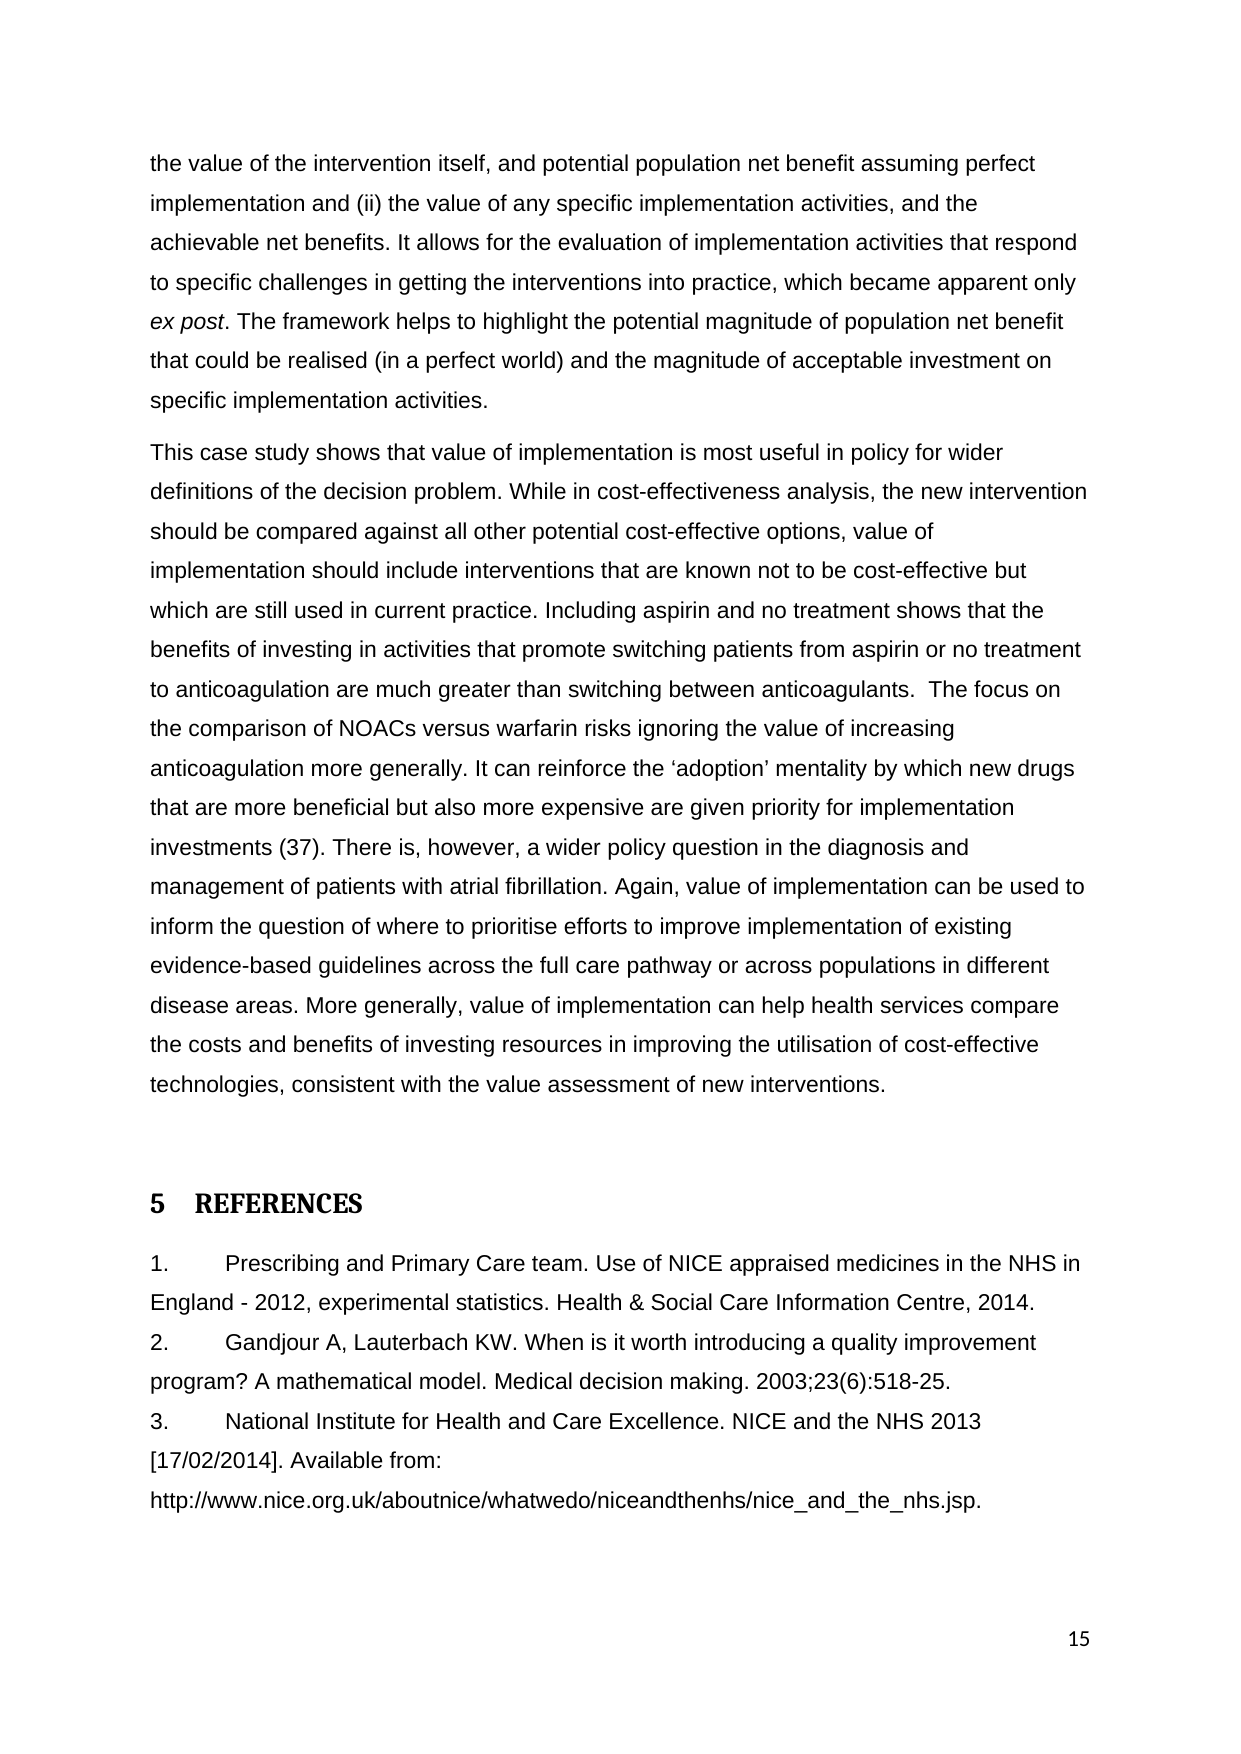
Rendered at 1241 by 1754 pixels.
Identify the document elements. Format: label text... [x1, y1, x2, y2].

text This case study shows that value of implementation is most useful in policy for wider definitions of the decision problem. While in cost-effectiveness analysis, the new intervention should be compared against all other potential cost-effective options, value of implementation should include interventions that are known not to be cost-effective but which are still used in current practice. Including aspirin and no treatment shows that the benefits of investing in activities that promote switching patients from aspirin or no treatment to anticoagulation are much greater than switching between anticoagulants. The focus on the comparison of NOACs versus warfarin risks ignoring the value of increasing anticoagulation more generally. It can reinforce the ‘adoption’ mentality by which new drugs that are more beneficial but also more expensive are given priority for implementation investments (37). There is, however, a wider policy question in the diagnosis and management of patients with atrial fibrillation. Again, value of implementation can be used to inform the question of where to prioritise efforts to improve implementation of existing evidence-based guidelines across the full care pathway or across populations in different disease areas. More generally, value of implementation can help health services compare the costs and benefits of investing resources in improving the utilisation of cost-effective technologies, consistent with the value assessment of new interventions. [150, 439, 1090, 1097]
text 1. Prescribing and Primary Care team. Use of NICE appraised medicines in the NHS in England - 2012, experimental statistics. Health & Social Care Information Centre, 2014. [150, 1250, 1090, 1316]
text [150, 150, 1090, 413]
text 3. National Institute for Health and Care Excellence. NICE and the NHS 2013 [17/02/2014]. Available from: http://www.nice.org.uk/aboutnice/whatwedo/niceandthenhs/nice_and_the_nhs.jsp. [150, 1408, 1090, 1513]
subtitle REFERENCES [150, 1187, 1090, 1221]
text 2. Gandjour A, Lauterbach KW. When is it worth introducing a quality improvement program? A mathematical model. Medical decision making. 2003;23(6):518-25. [150, 1329, 1090, 1394]
